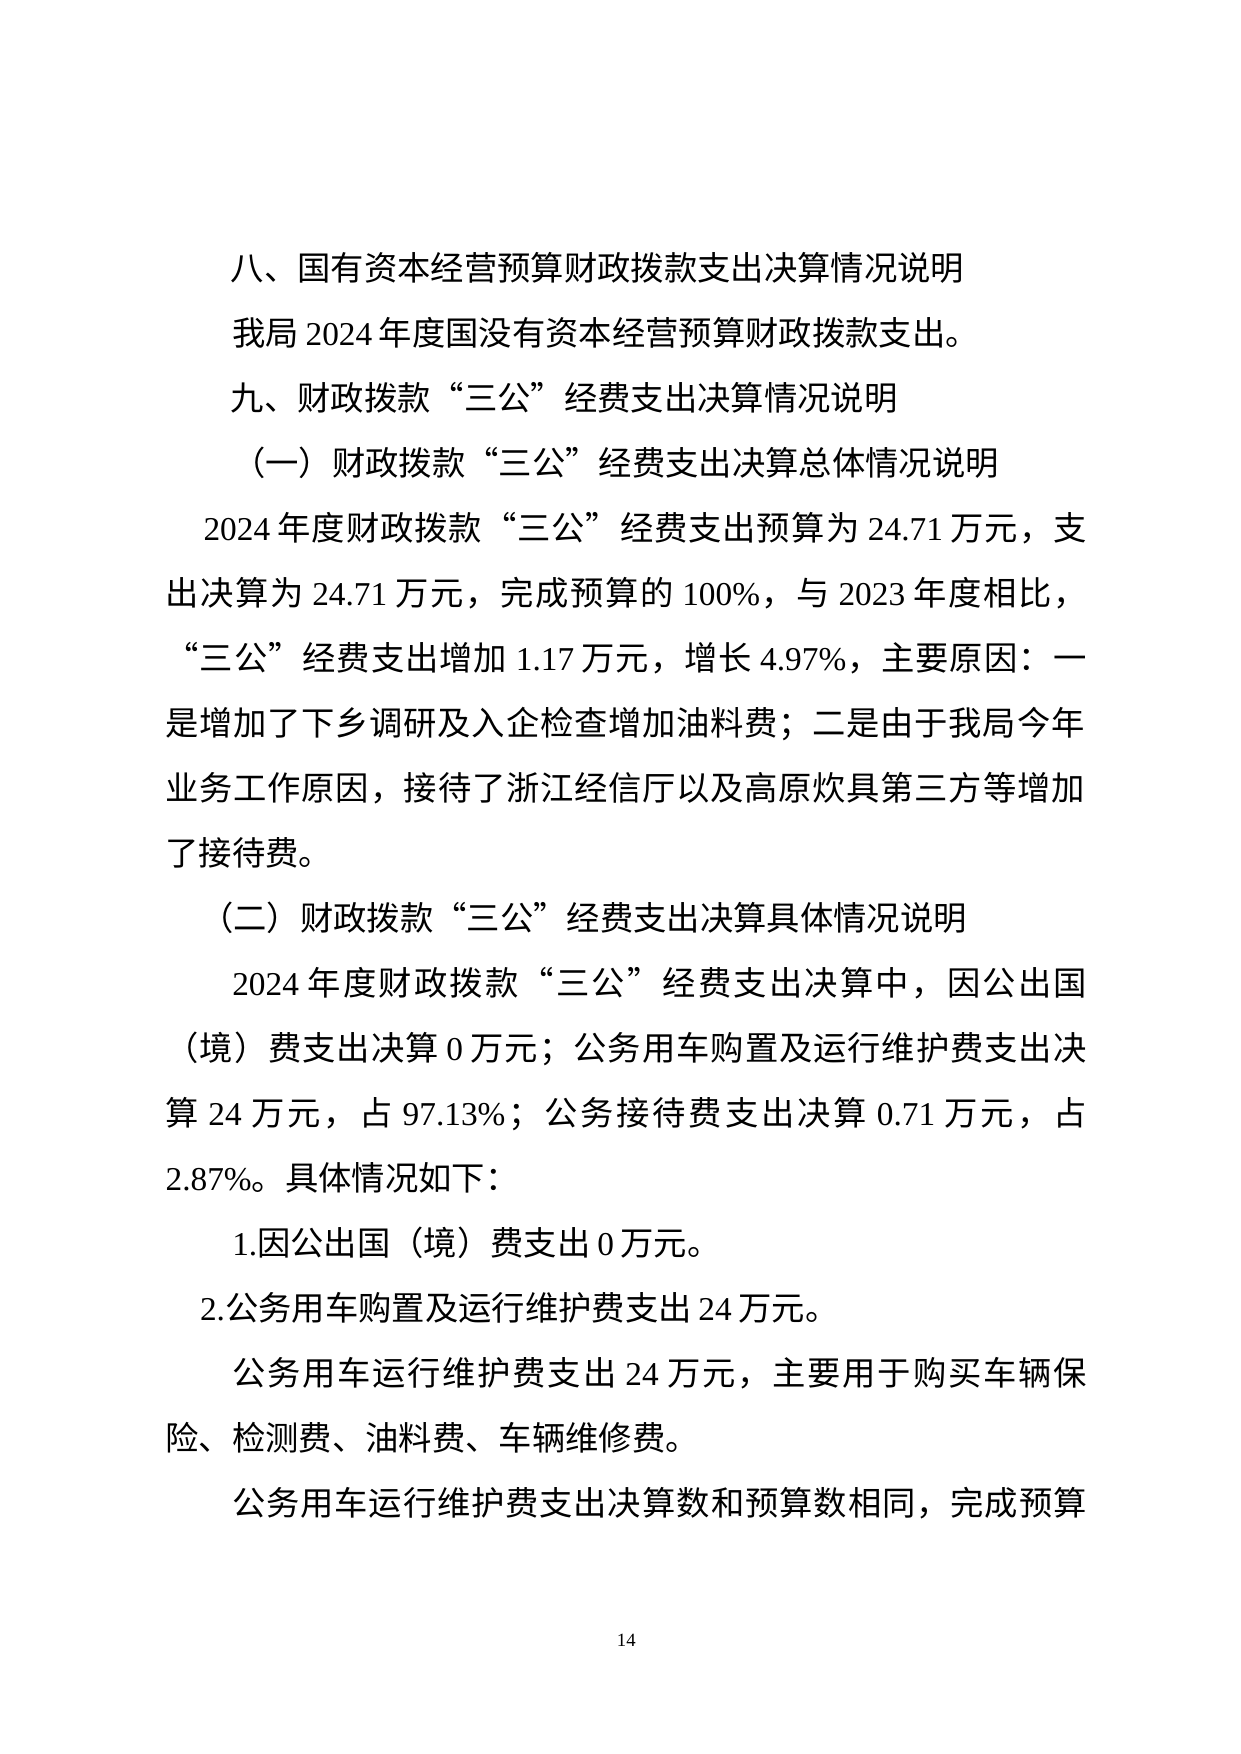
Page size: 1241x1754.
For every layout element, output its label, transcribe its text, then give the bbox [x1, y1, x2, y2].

text 2.公务用车购置及运行维护费支出24万元。 [165, 1273, 1087, 1338]
text （二）财政拨款“三公”经费支出决算具体情况说明 [165, 883, 1087, 948]
text 八、国有资本经营预算财政拨款支出决算情况说明 [165, 233, 1087, 298]
text 2024年度财政拨款“三公”经费支出预算为24.71万元，支出决算为24.71万元，完成预算的100%，与2023年度相比，“三公”经费支出增加1.17万元，增长4.97%，主要原因：一是增加了下乡调研及入企检查增加油料费；二是由于我局今年业务工作原因，接待了浙江经信厅以及高原炊具第三方等增加了接待费。 [165, 493, 1087, 883]
text 2024年度财政拨款“三公”经费支出决算中，因公出国（境）费支出决算0万元；公务用车购置及运行维护费支出决算24万元，占97.13%；公务接待费支出决算0.71万元，占2.87%。具体情况如下： [165, 948, 1087, 1208]
text 1.因公出国（境）费支出0万元。 [165, 1208, 1087, 1273]
text 我局2024年度国没有资本经营预算财政拨款支出。 [165, 298, 1087, 363]
text 公务用车运行维护费支出24万元，主要用于购买车辆保险、检测费、油料费、车辆维修费。 [165, 1338, 1087, 1468]
text （一）财政拨款“三公”经费支出决算总体情况说明 [165, 428, 1087, 493]
text 九、财政拨款“三公”经费支出决算情况说明 [165, 363, 1087, 428]
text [165, 1468, 1087, 1533]
